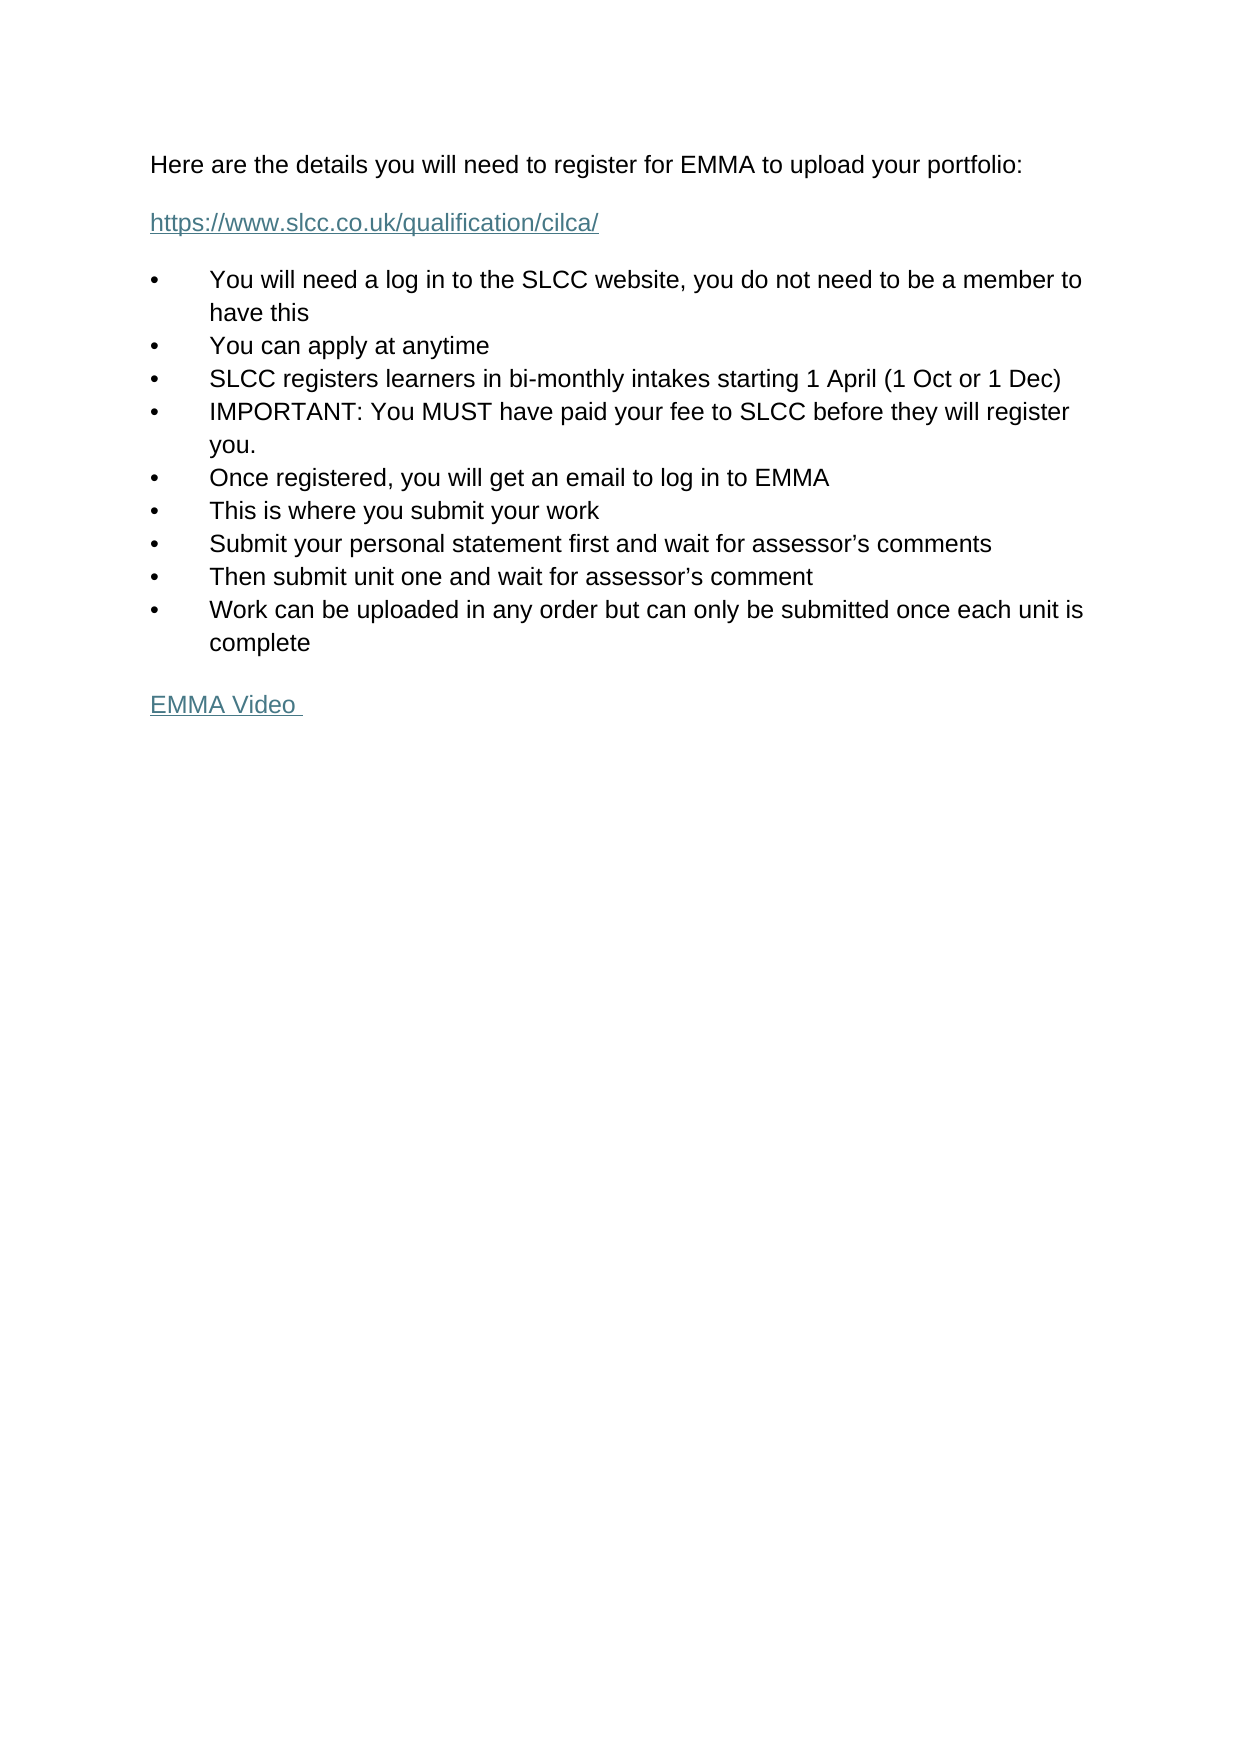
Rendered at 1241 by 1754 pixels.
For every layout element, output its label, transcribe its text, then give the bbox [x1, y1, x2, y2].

text https://www.slcc.co.uk/qualification/cilca/ [150, 207, 1090, 236]
text Here are the details you will need to register for EMMA to upload your portfolio: [150, 150, 1090, 179]
text • SLCC registers learners in bi-monthly intakes starting 1 April (1 Oct or 1 Dec) [150, 364, 1090, 393]
text • IMPORTANT: You MUST have paid your fee to SLCC before they will register you. [150, 397, 1090, 459]
text EMMA Video [150, 690, 1090, 719]
text • You can apply at anytime [150, 331, 1090, 360]
text • Then submit unit one and wait for assessor’s comment [150, 562, 1090, 591]
text • You will need a log in to the SLCC website, you do not need to be a member to have this [150, 265, 1090, 327]
text • Once registered, you will get an email to log in to EMMA [150, 463, 1090, 492]
text • Work can be uploaded in any order but can only be submitted once each unit is complete [150, 595, 1090, 657]
text • This is where you submit your work [150, 496, 1090, 525]
text • Submit your personal statement first and wait for assessor’s comments [150, 529, 1090, 558]
